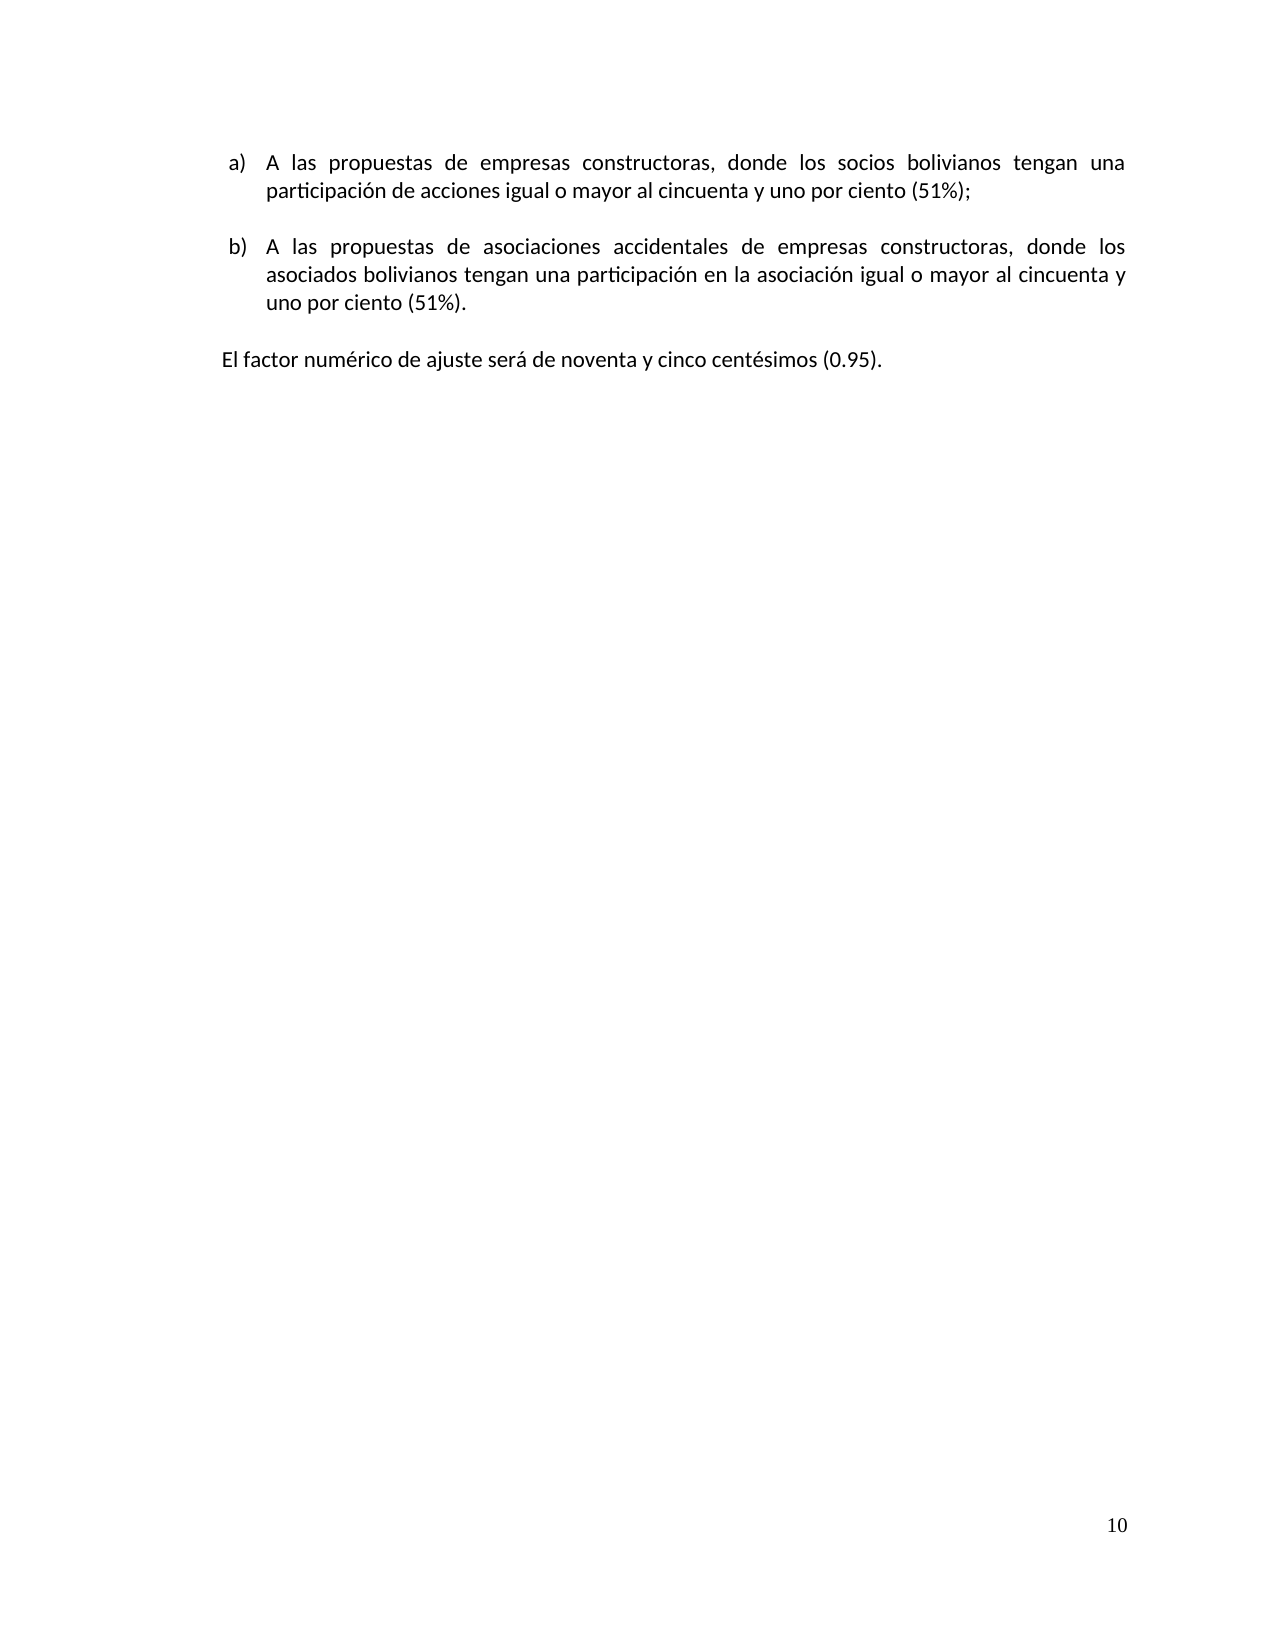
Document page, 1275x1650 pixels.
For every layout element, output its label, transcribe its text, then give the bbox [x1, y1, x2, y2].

text El factor numérico de ajuste será de noventa y cinco centésimos (0.95). [177, 345, 1127, 373]
list A las propuestas de asociaciones accidentales de empresas constructoras, donde los asociados bolivianos tengan una participación en la asociación igual o mayor al cincuenta y uno por ciento (51%). [228, 232, 1127, 316]
list A las propuestas de empresas constructoras, donde los socios bolivianos tengan una participación de acciones igual o mayor al cincuenta y uno por ciento (51%); [228, 148, 1127, 204]
